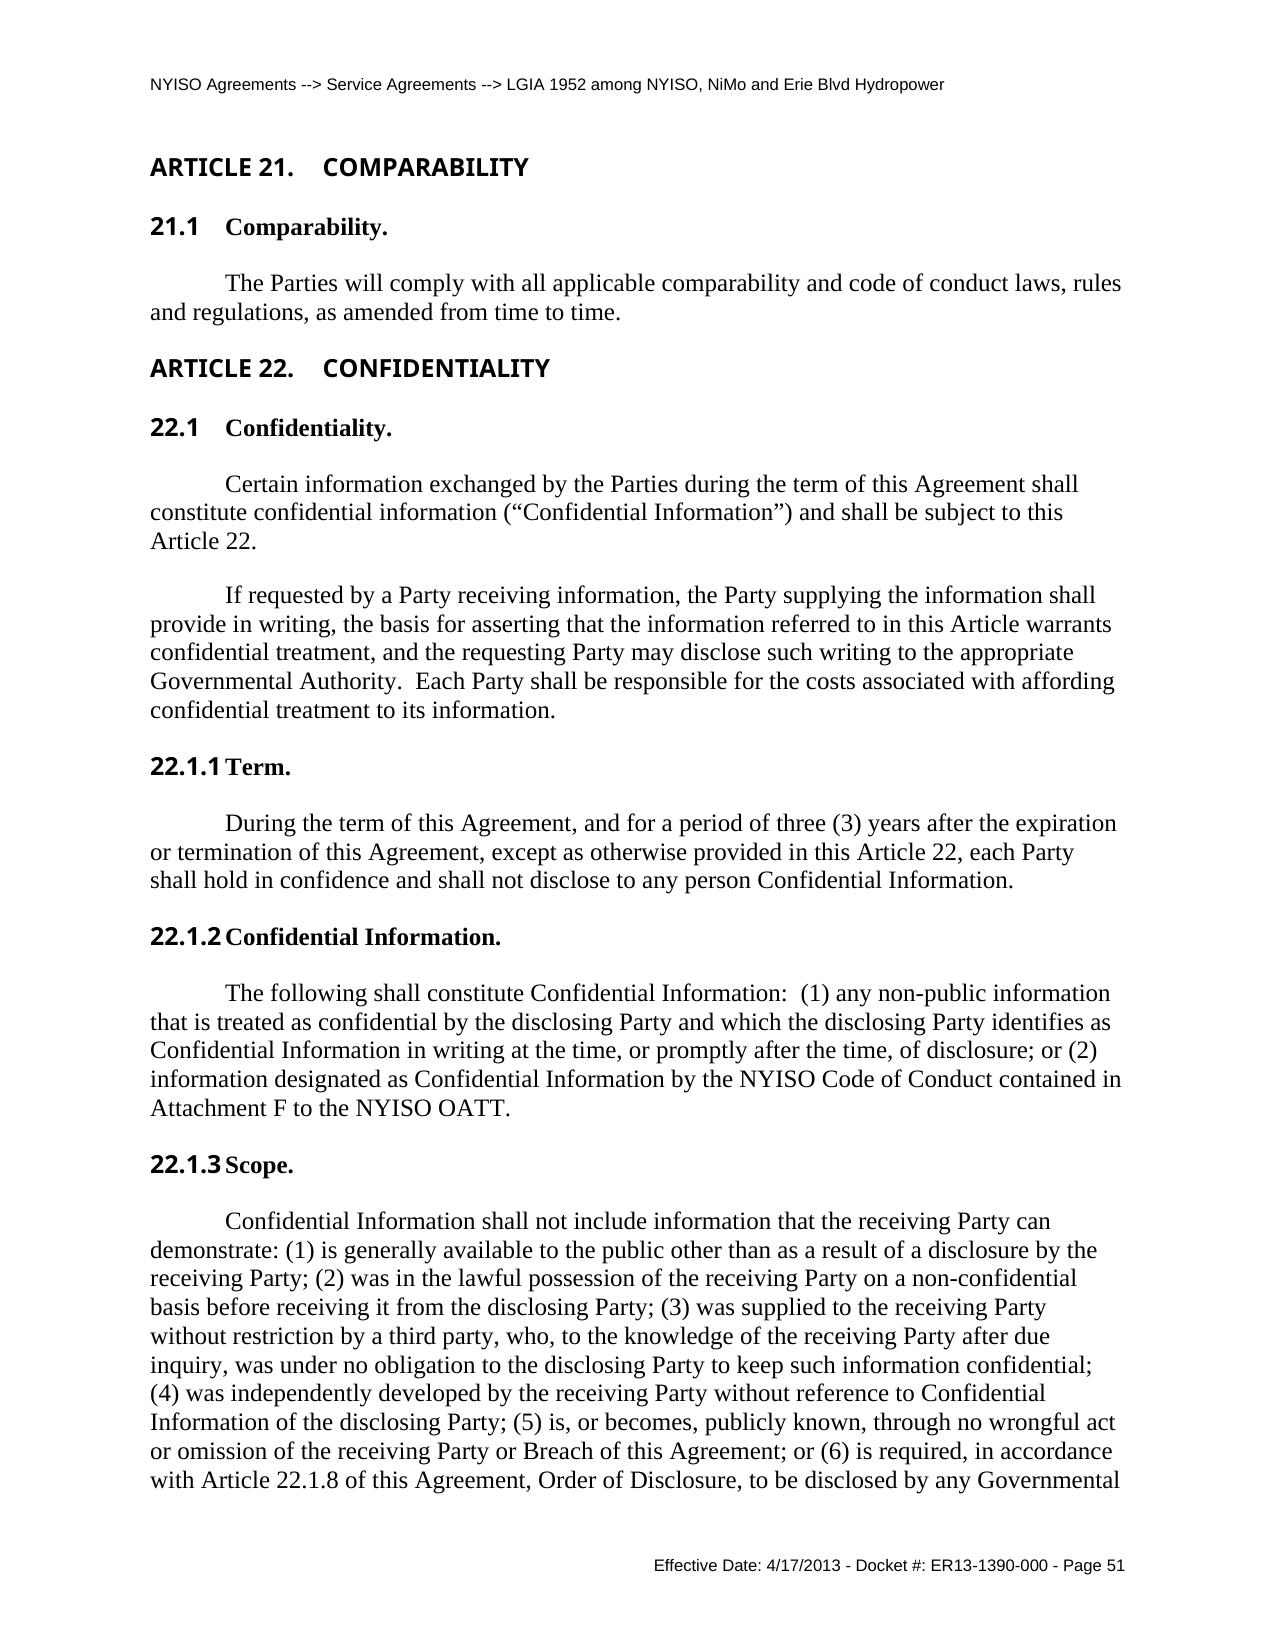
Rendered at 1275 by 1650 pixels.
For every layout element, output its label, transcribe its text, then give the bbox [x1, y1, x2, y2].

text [150, 1206, 1125, 1493]
subtitle Term. [150, 749, 1125, 783]
text The following shall constitute Confidential Information: (1) any non-public information that is treated as confidential by the disclosing Party and which the disclosing Party identifies as Confidential Information in writing at the time, or promptly after the time, of disclosure; or (2) information designated as Confidential Information by the NYISO Code of Conduct contained in Attachment F to the NYISO OATT. [150, 978, 1125, 1122]
subtitle COMPARABILITY [150, 150, 1125, 184]
text If requested by a Party receiving information, the Party supplying the information shall provide in writing, the basis for asserting that the information referred to in this Article warrants confidential treatment, and the requesting Party may disclose such writing to the appropriate Governmental Authority. Each Party shall be responsible for the costs associated with affording confidential treatment to its information. [150, 580, 1125, 724]
text The Parties will comply with all applicable comparability and code of conduct laws, rules and regulations, as amended from time to time. [150, 268, 1125, 326]
text During the term of this Agreement, and for a period of three (3) years after the expiration or termination of this Agreement, except as otherwise provided in this Article 22, each Party shall hold in confidence and shall not disclose to any person Confidential Information. [150, 808, 1125, 894]
subtitle Comparability. [150, 209, 1125, 243]
subtitle Scope. [150, 1147, 1125, 1181]
text Certain information exchanged by the Parties during the term of this Agreement shall constitute confidential information (“Confidential Information”) and shall be subject to this Article 22. [150, 469, 1125, 555]
subtitle CONFIDENTIALITY [150, 351, 1125, 385]
subtitle Confidential Information. [150, 919, 1125, 953]
subtitle Confidentiality. [150, 410, 1125, 444]
